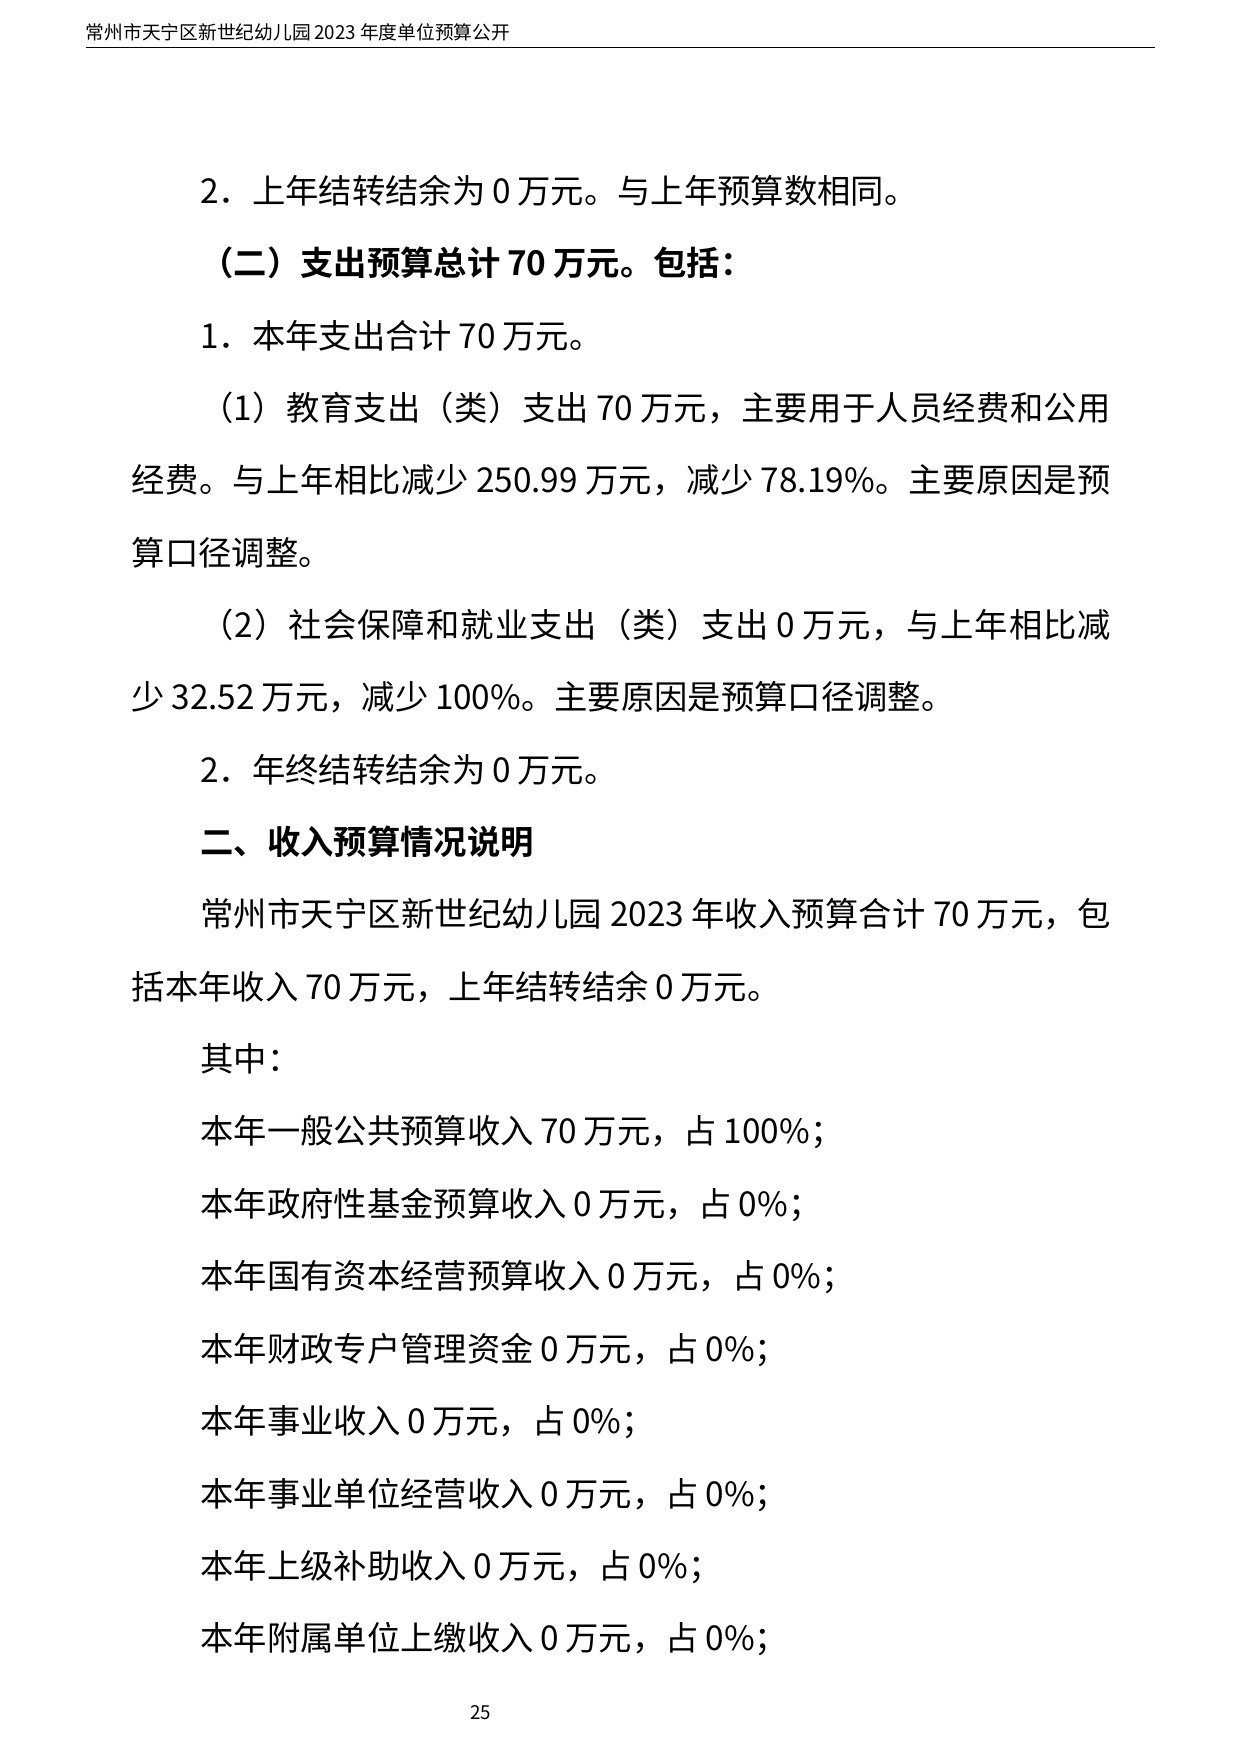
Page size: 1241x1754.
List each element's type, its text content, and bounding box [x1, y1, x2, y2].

text 本年事业收入0万元，占0%； [131, 1395, 1111, 1443]
text 2．上年结转结余为0万元。与上年预算数相同。 [131, 164, 1111, 213]
text 常州市天宁区新世纪幼儿园2023年收入预算合计70万元，包括本年收入70万元，上年结转结余0万元。 [131, 888, 1111, 1009]
text 二、收入预算情况说明 [131, 816, 1111, 864]
text 2．年终结转结余为0万元。 [131, 743, 1111, 792]
text 1．本年支出合计70万元。 [131, 309, 1111, 358]
text 本年事业单位经营收入0万元，占0%； [131, 1467, 1111, 1516]
text 本年财政专户管理资金0万元，占0%； [131, 1322, 1111, 1371]
text 本年国有资本经营预算收入0万元，占0%； [131, 1250, 1111, 1298]
text （2）社会保障和就业支出（类）支出0万元，与上年相比减少32.52万元，减少100%。主要原因是预算口径调整。 [131, 599, 1111, 719]
text （1）教育支出（类）支出70万元，主要用于人员经费和公用经费。与上年相比减少250.99万元，减少78.19%。主要原因是预算口径调整。 [131, 382, 1111, 574]
text 本年政府性基金预算收入0万元，占0%； [131, 1178, 1111, 1226]
text 其中： [131, 1033, 1111, 1081]
text 本年一般公共预算收入70万元，占100%； [131, 1105, 1111, 1153]
text 本年附属单位上缴收入0万元，占0%； [131, 1612, 1111, 1660]
text 本年上级补助收入0万元，占0%； [131, 1540, 1111, 1588]
text （二）支出预算总计70万元。包括： [131, 237, 1111, 285]
